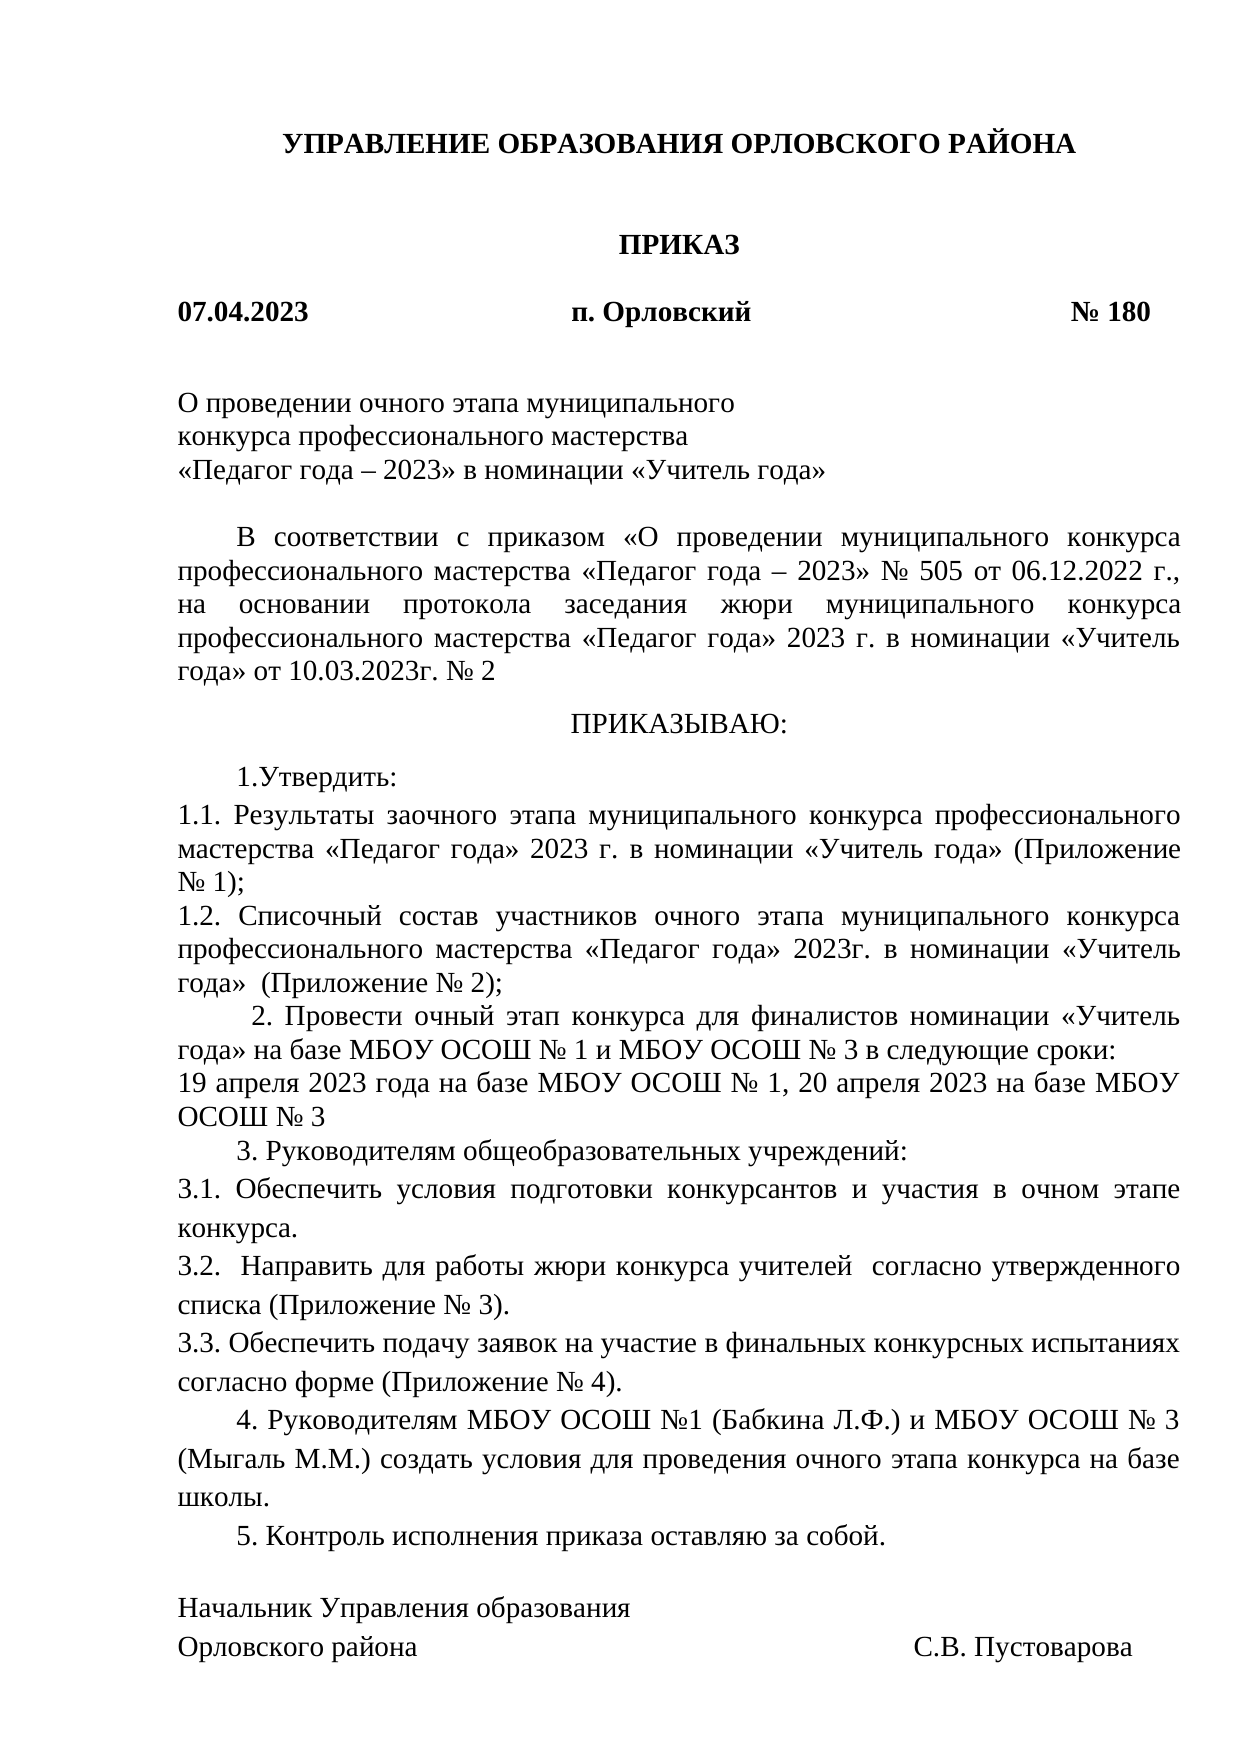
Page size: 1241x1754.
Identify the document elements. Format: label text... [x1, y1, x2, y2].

text 5. Контроль исполнения приказа оставляю за собой. [177, 1518, 1181, 1552]
text В соответствии с приказом «О проведении муниципального конкурса профессионального мастерства «Педагог года – 2023» № 505 от 06.12.2022 г., на основании протокола заседания жюри муниципального конкурса профессионального мастерства «Педагог года» 2023 г. в номинации «Учитель года» от 10.03.2023г. № 2 [177, 519, 1181, 687]
text ПРИКАЗ [177, 227, 1181, 260]
text Орловского района С.В. Пустоварова [177, 1629, 1181, 1662]
text 3.1. Обеспечить условия подготовки конкурсантов и участия в очном этапе конкурса. [177, 1171, 1181, 1243]
text 19 апреля 2023 года на базе МБОУ ОСОШ № 1, 20 апреля 2023 на базе МБОУ ОСОШ № 3 [177, 1066, 1181, 1133]
text 1.1. Результаты заочного этапа муниципального конкурса профессионального мастерства «Педагог года» 2023 г. в номинации «Учитель года» (Приложение № 1); [177, 797, 1181, 898]
text Начальник Управления образования [177, 1590, 1181, 1624]
text 3.3. Обеспечить подачу заявок на участие в финальных конкурсных испытаниях согласно форме (Приложение № 4). [177, 1325, 1181, 1397]
text 1.2. Списочный состав участников очного этапа муниципального конкурса профессионального мастерства «Педагог года» 2023г. в номинации «Учитель года» (Приложение № 2); [177, 898, 1181, 998]
text УПРАВЛЕНИЕ ОБРАЗОВАНИЯ ОРЛОВСКОГО РАЙОНА [177, 126, 1181, 160]
text 3.2. Направить для работы жюри конкурса учителей согласно утвержденного списка (Приложение № 3). [177, 1248, 1181, 1320]
text 07.04.2023 п. Орловский № 180 [177, 294, 1181, 327]
text 1.Утвердить: [177, 759, 1181, 792]
text конкурса профессионального мастерства [177, 418, 1181, 452]
text О проведении очного этапа муниципального [177, 385, 1181, 418]
text «Педагог года – 2023» в номинации «Учитель года» [177, 452, 1181, 486]
text 2. Провести очный этап конкурса для финалистов номинации «Учитель года» на базе МБОУ ОСОШ № 1 и МБОУ ОСОШ № 3 в следующие сроки: [177, 998, 1181, 1066]
text ПРИКАЗЫВАЮ: [177, 706, 1181, 739]
text 4. Руководителям МБОУ ОСОШ №1 (Бабкина Л.Ф.) и МБОУ ОСОШ № 3 (Мыгаль М.М.) создать условия для проведения очного этапа конкурса на базе школы. [177, 1402, 1181, 1513]
text 3. Руководителям общеобразовательных учреждений: [177, 1133, 1181, 1166]
